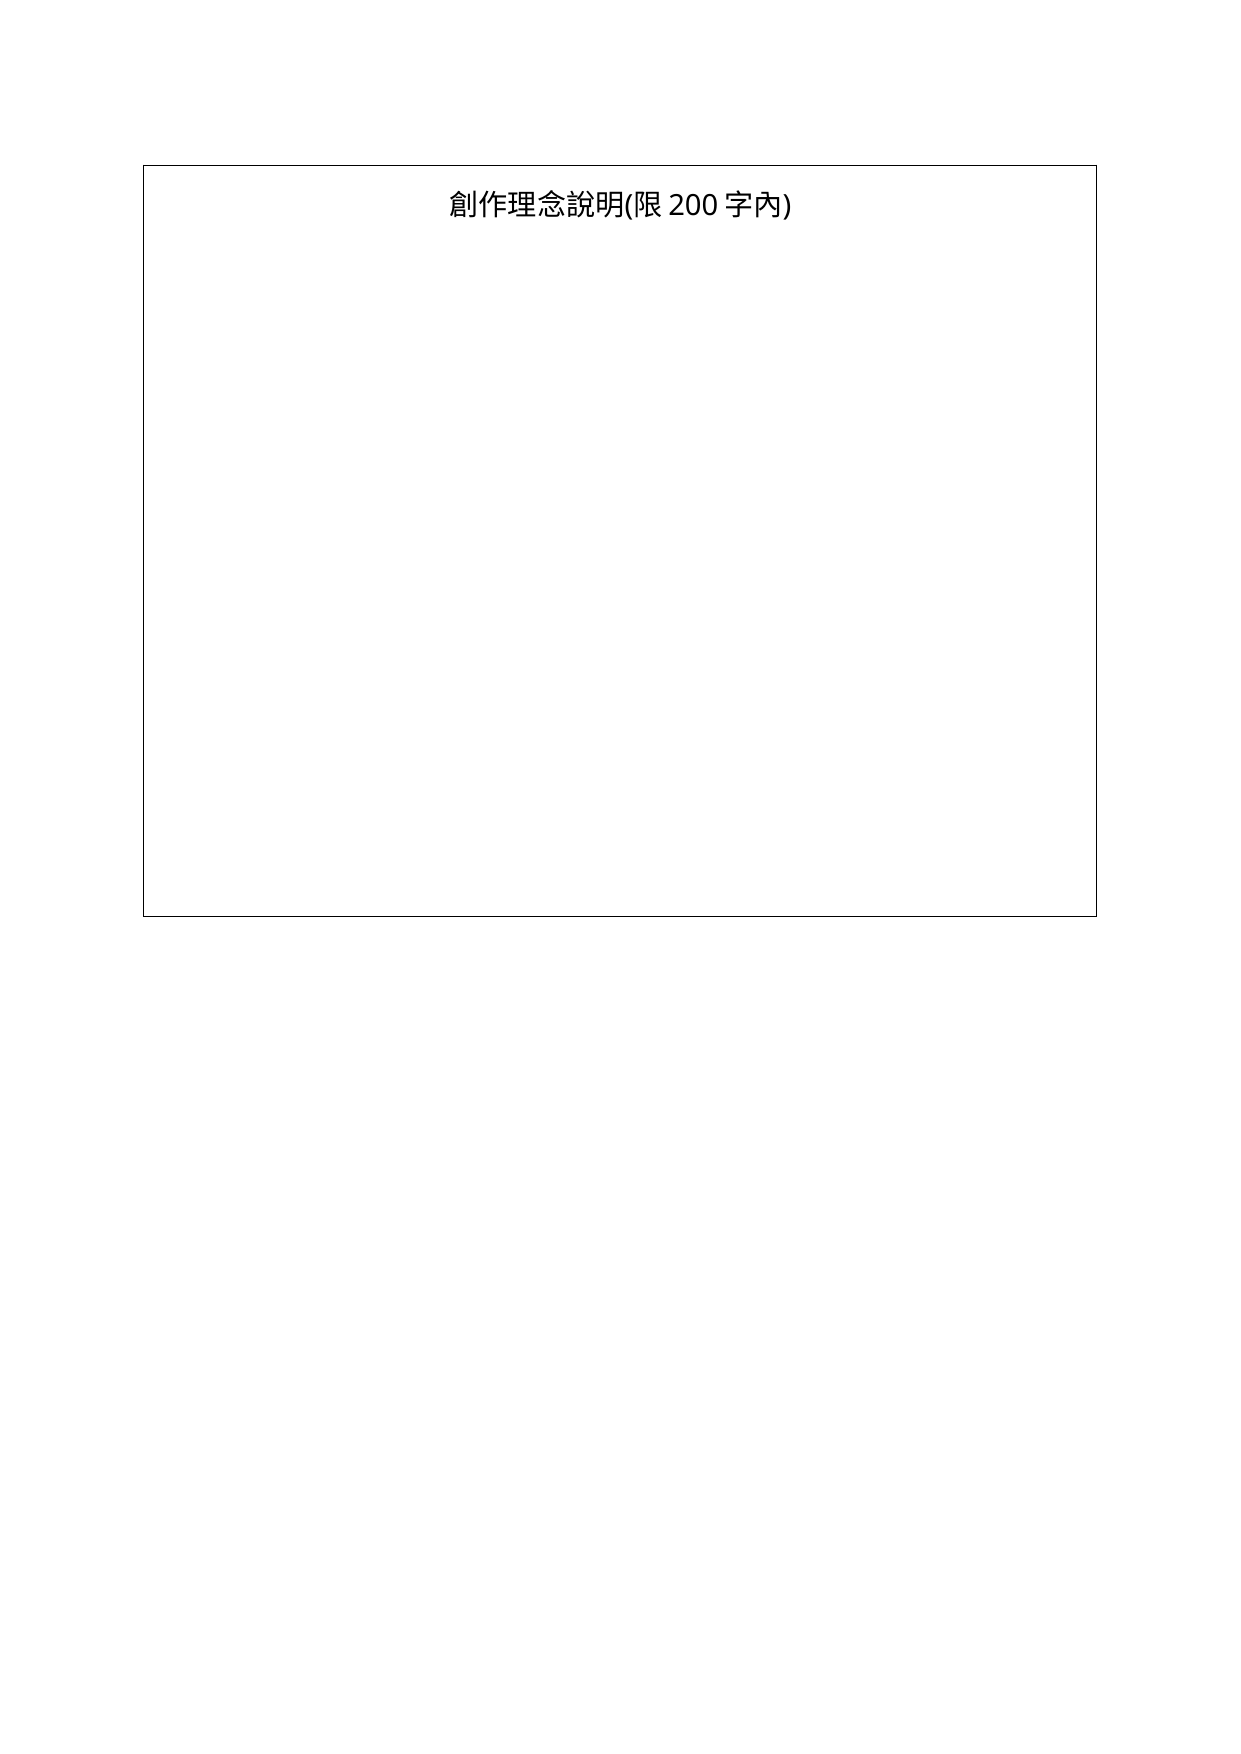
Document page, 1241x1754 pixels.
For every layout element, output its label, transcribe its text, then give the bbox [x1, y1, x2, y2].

table_cell 創作理念說明(限200字內) [144, 166, 1096, 916]
